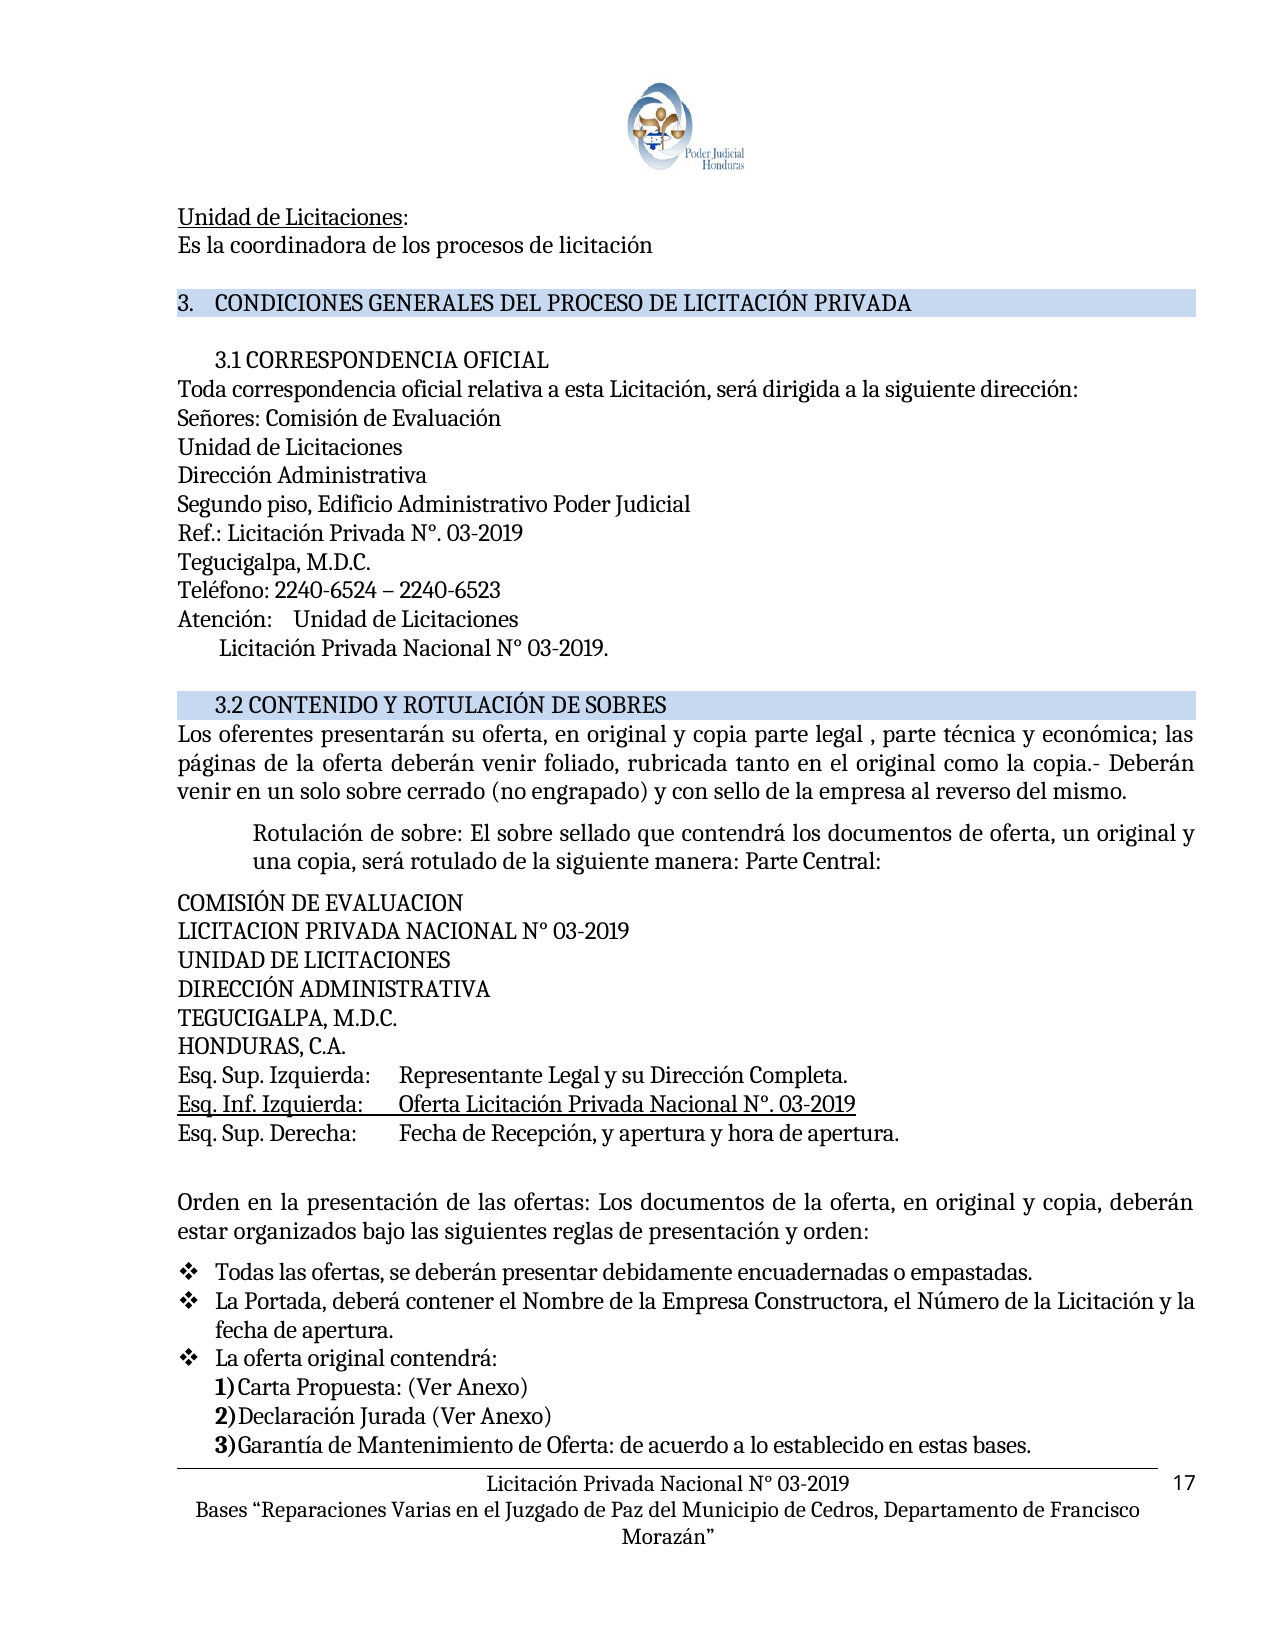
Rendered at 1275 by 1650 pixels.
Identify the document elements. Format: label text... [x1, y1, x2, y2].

picture [621, 73, 752, 174]
text Licitación Privada Nacional N° 03-2019. [177, 634, 1196, 662]
text Orden en la presentación de las ofertas: Los documentos de la oferta, en original y copia, deberán estar organizados bajo las siguientes reglas de presentación y orden: [177, 1188, 1196, 1246]
text HONDURAS, C.A. [177, 1032, 1196, 1061]
text Tegucigalpa, M.D.C. [177, 547, 1196, 576]
subtitle 3.2 CONTENIDO Y ROTULACIÓN DE SOBRES [177, 691, 1196, 720]
text Toda correspondencia oficial relativa a esta Licitación, será dirigida a la siguiente dirección: [177, 375, 1196, 404]
text Los oferentes presentarán su oferta, en original y copia parte legal , parte técnica y económica; las páginas de la oferta deberán venir foliado, rubricada tanto en el original como la copia.- Deberán venir en un solo sobre cerrado (no engrapado) y con sello de la empresa al reverso del mismo. [177, 720, 1196, 806]
text Unidad de Licitaciones: [177, 202, 1196, 231]
text COMISIÓN DE EVALUACION [177, 888, 1196, 917]
text Segundo piso, Edificio Administrativo Poder Judicial [177, 490, 1196, 519]
list Todas las ofertas, se deberán presentar debidamente encuadernadas o empastadas. [177, 1258, 1196, 1287]
text Unidad de Licitaciones [177, 432, 1196, 461]
list Declaración Jurada (Ver Anexo) [215, 1402, 1196, 1431]
text Ref.: Licitación Privada N°. 03-2019 [177, 519, 1196, 547]
text Rotulación de sobre: El sobre sellado que contendrá los documentos de oferta, un original y una copia, será rotulado de la siguiente manera: Parte Central: [177, 818, 1196, 876]
text Teléfono: 2240-6524 – 2240-6523 [177, 576, 1196, 605]
text Es la coordinadora de los procesos de licitación [177, 231, 1196, 260]
list Carta Propuesta: (Ver Anexo) [215, 1373, 1196, 1402]
text Esq. Sup. Izquierda: Representante Legal y su Dirección Completa. [177, 1061, 1196, 1090]
list Garantía de Mantenimiento de Oferta: de acuerdo a lo establecido en estas bases. [215, 1431, 1196, 1459]
text Dirección Administrativa [177, 461, 1196, 490]
text Esq. Sup. Derecha: Fecha de Recepción, y apertura y hora de apertura. [177, 1118, 1196, 1147]
text Atención: Unidad de Licitaciones [177, 605, 1196, 634]
text Unidad de LICITACIONES [177, 946, 1196, 975]
list La oferta original contendrá: [177, 1344, 1196, 1373]
list La Portada, deberá contener el Nombre de la Empresa Constructora, el Número de la Licitación y la fecha de apertura. [177, 1287, 1196, 1344]
text LICITACION PRIVADA NACIONAL N° 03-2019 [177, 917, 1196, 946]
subtitle 3.1 CORRESPONDENCIA OFICIAL [177, 346, 1196, 375]
subtitle Esq. Inf. Izquierda: Oferta Licitación Privada Nacional N°. 03-2019 [177, 1090, 1196, 1118]
subtitle CONDICIONES GENERALES DEL PROCESO DE LICITACIÓN PRIVADA [177, 289, 1196, 317]
text TEGUCIGALPA, M.D.C. [177, 1003, 1196, 1032]
text DIRECCIÓN ADMINISTRATIVA [177, 975, 1196, 1003]
text Señores: Comisión de Evaluación [177, 404, 1196, 432]
